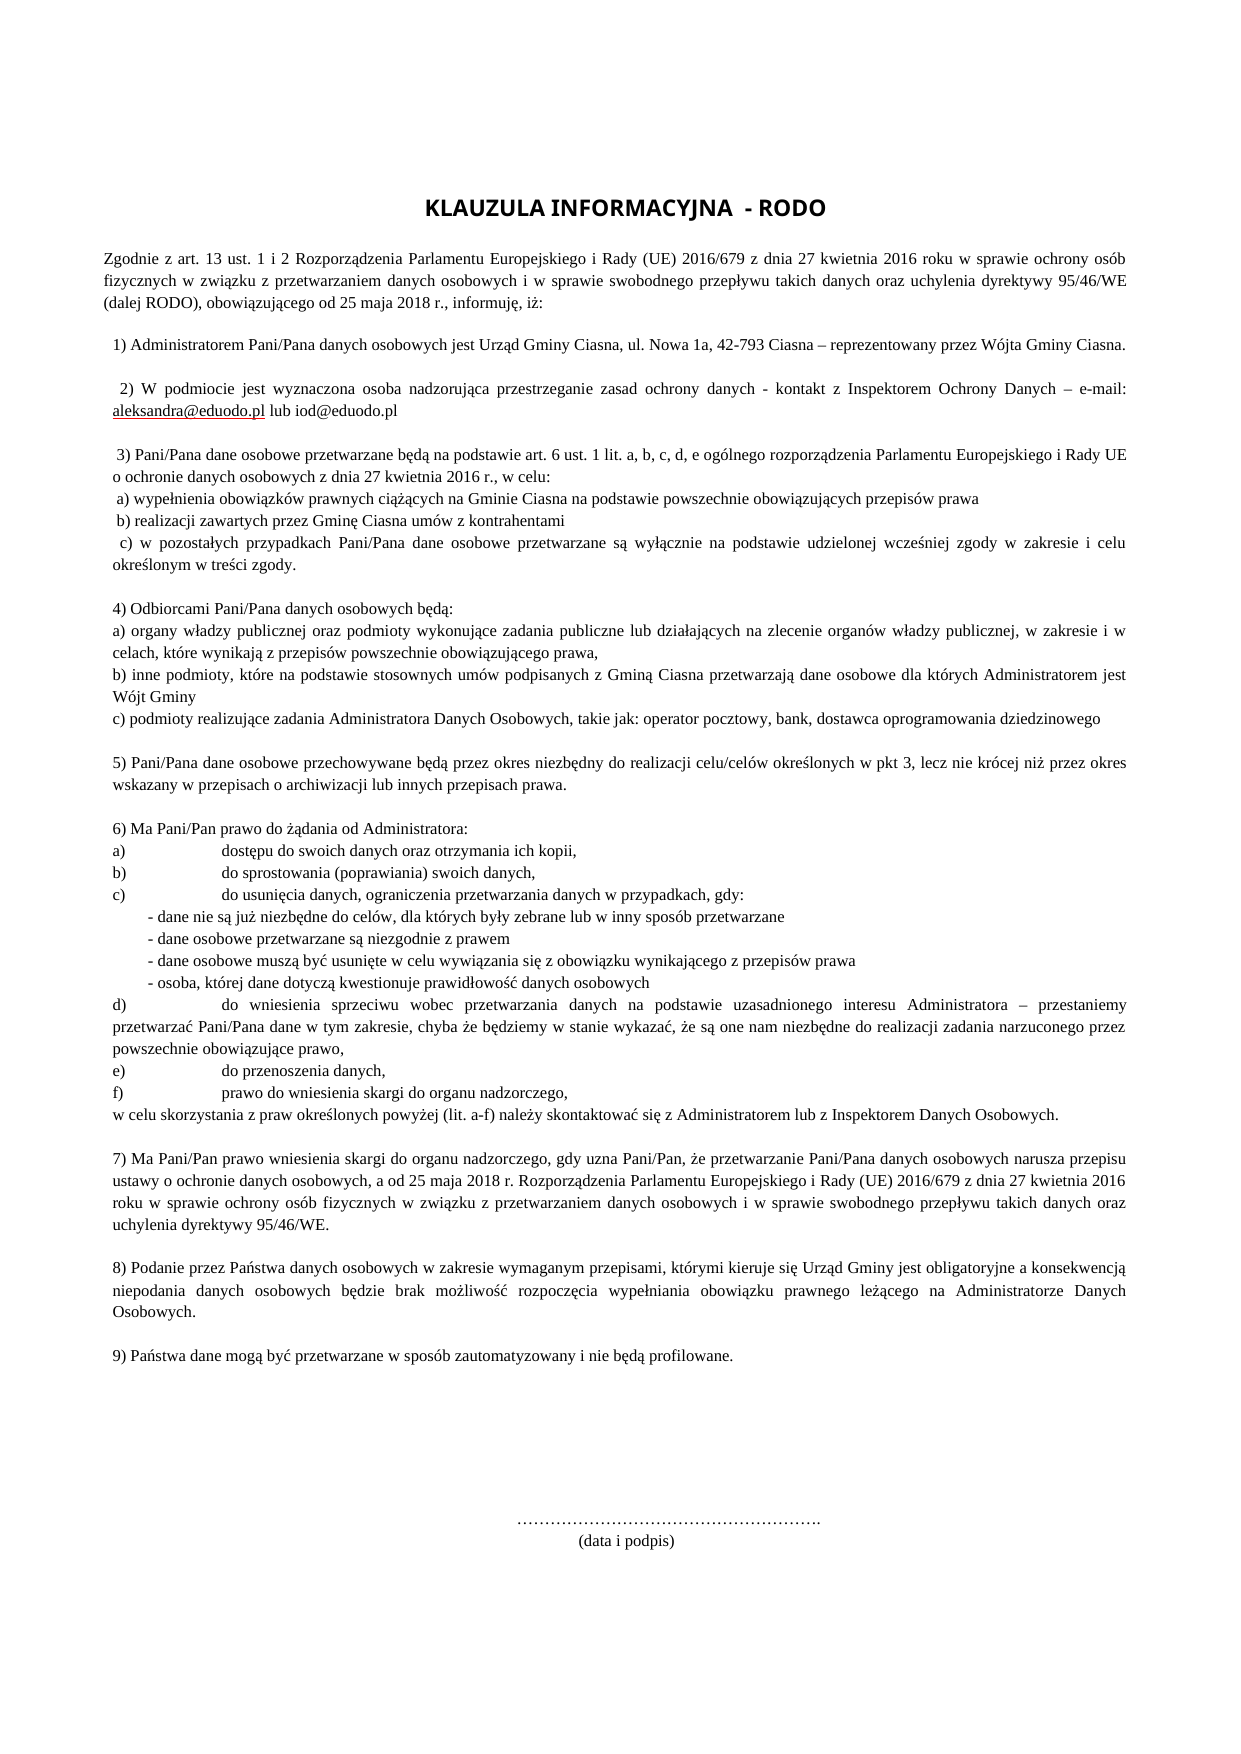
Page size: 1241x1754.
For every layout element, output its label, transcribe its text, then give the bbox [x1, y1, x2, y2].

list 4) Odbiorcami Pani/Pana danych osobowych będą: [112, 599, 1128, 618]
list - osoba, której dane dotyczą kwestionuje prawidłowość danych osobowych [112, 973, 1128, 992]
list c) w pozostałych przypadkach Pani/Pana dane osobowe przetwarzane są wyłącznie na podstawie udzielonej wcześniej zgody w zakresie i celu określonym w treści zgody. [112, 533, 1128, 574]
list 8) Podanie przez Państwa danych osobowych w zakresie wymaganym przepisami, którymi kieruje się Urząd Gminy jest obligatoryjne a konsekwencją niepodania danych osobowych będzie brak możliwość rozpoczęcia wypełniania obowiązku prawnego leżącego na Administratorze Danych Osobowych. [112, 1258, 1128, 1321]
list 5) Pani/Pana dane osobowe przechowywane będą przez okres niezbędny do realizacji celu/celów określonych w pkt 3, lecz nie krócej niż przez okres wskazany w przepisach o archiwizacji lub innych przepisach prawa. [112, 753, 1128, 794]
list 1) Administratorem Pani/Pana danych osobowych jest Urząd Gminy Ciasna, ul. Nowa 1a, 42-793 Ciasna – reprezentowany przez Wójta Gminy Ciasna. [112, 335, 1128, 354]
list b) do sprostowania (poprawiania) swoich danych, [112, 863, 1128, 882]
list ………………………………………………. [112, 1509, 1128, 1528]
list 3) Pani/Pana dane osobowe przetwarzane będą na podstawie art. 6 ust. 1 lit. a, b, c, d, e ogólnego rozporządzenia Parlamentu Europejskiego i Rady UE o ochronie danych osobowych z dnia 27 kwietnia 2016 r., w celu: [112, 445, 1128, 486]
list b) inne podmioty, które na podstawie stosownych umów podpisanych z Gminą Ciasna przetwarzają dane osobowe dla których Administratorem jest Wójt Gminy [112, 665, 1128, 706]
list - dane nie są już niezbędne do celów, dla których były zebrane lub w inny sposób przetwarzane [112, 907, 1128, 926]
list c) podmioty realizujące zadania Administratora Danych Osobowych, takie jak: operator pocztowy, bank, dostawca oprogramowania dziedzinowego [112, 709, 1128, 728]
list - dane osobowe muszą być usunięte w celu wywiązania się z obowiązku wynikającego z przepisów prawa [112, 951, 1128, 970]
list 7) Ma Pani/Pan prawo wniesienia skargi do organu nadzorczego, gdy uzna Pani/Pan, że przetwarzanie Pani/Pana danych osobowych narusza przepisu ustawy o ochronie danych osobowych, a od 25 maja 2018 r. Rozporządzenia Parlamentu Europejskiego i Rady (UE) 2016/679 z dnia 27 kwietnia 2016 roku w sprawie ochrony osób fizycznych w związku z przetwarzaniem danych osobowych i w sprawie swobodnego przepływu takich danych oraz uchylenia dyrektywy 95/46/WE. [112, 1148, 1128, 1233]
list 2) W podmiocie jest wyznaczona osoba nadzorująca przestrzeganie zasad ochrony danych - kontakt z Inspektorem Ochrony Danych – e-mail: aleksandra@eduodo.pl lub iod@eduodo.pl [112, 379, 1128, 420]
list 9) Państwa dane mogą być przetwarzane w sposób zautomatyzowany i nie będą profilowane. [112, 1346, 1128, 1365]
list a) dostępu do swoich danych oraz otrzymania ich kopii, [112, 841, 1128, 860]
list c) do usunięcia danych, ograniczenia przetwarzania danych w przypadkach, gdy: [112, 885, 1128, 904]
list - dane osobowe przetwarzane są niezgodnie z prawem [112, 929, 1128, 948]
list f) prawo do wniesienia skargi do organu nadzorczego, [112, 1082, 1128, 1102]
list b) realizacji zawartych przez Gminę Ciasna umów z kontrahentami [112, 511, 1128, 530]
list (data i podpis) [112, 1531, 1128, 1550]
list a) organy władzy publicznej oraz podmioty wykonujące zadania publiczne lub działających na zlecenie organów władzy publicznej, w zakresie i w celach, które wynikają z przepisów powszechnie obowiązującego prawa, [112, 621, 1128, 662]
list 6) Ma Pani/Pan prawo do żądania od Administratora: [112, 819, 1128, 838]
text KLAUZULA INFORMACYJNA - RODO [148, 192, 1092, 223]
list a) wypełnienia obowiązków prawnych ciążących na Gminie Ciasna na podstawie powszechnie obowiązujących przepisów prawa [112, 489, 1128, 508]
list d) do wniesienia sprzeciwu wobec przetwarzania danych na podstawie uzasadnionego interesu Administratora – przestaniemy przetwarzać Pani/Pana dane w tym zakresie, chyba że będziemy w stanie wykazać, że są one nam niezbędne do realizacji zadania narzuconego przez powszechnie obowiązujące prawo, [112, 994, 1128, 1058]
list w celu skorzystania z praw określonych powyżej (lit. a-f) należy skontaktować się z Administratorem lub z Inspektorem Danych Osobowych. [112, 1104, 1128, 1124]
list e) do przenoszenia danych, [112, 1061, 1128, 1080]
text Zgodnie z art. 13 ust. 1 i 2 Rozporządzenia Parlamentu Europejskiego i Rady (UE) 2016/679 z dnia 27 kwietnia 2016 roku w sprawie ochrony osób fizycznych w związku z przetwarzaniem danych osobowych i w sprawie swobodnego przepływu takich danych oraz uchylenia dyrektywy 95/46/WE (dalej RODO), obowiązującego od 25 maja 2018 r., informuję, iż: [103, 248, 1128, 312]
